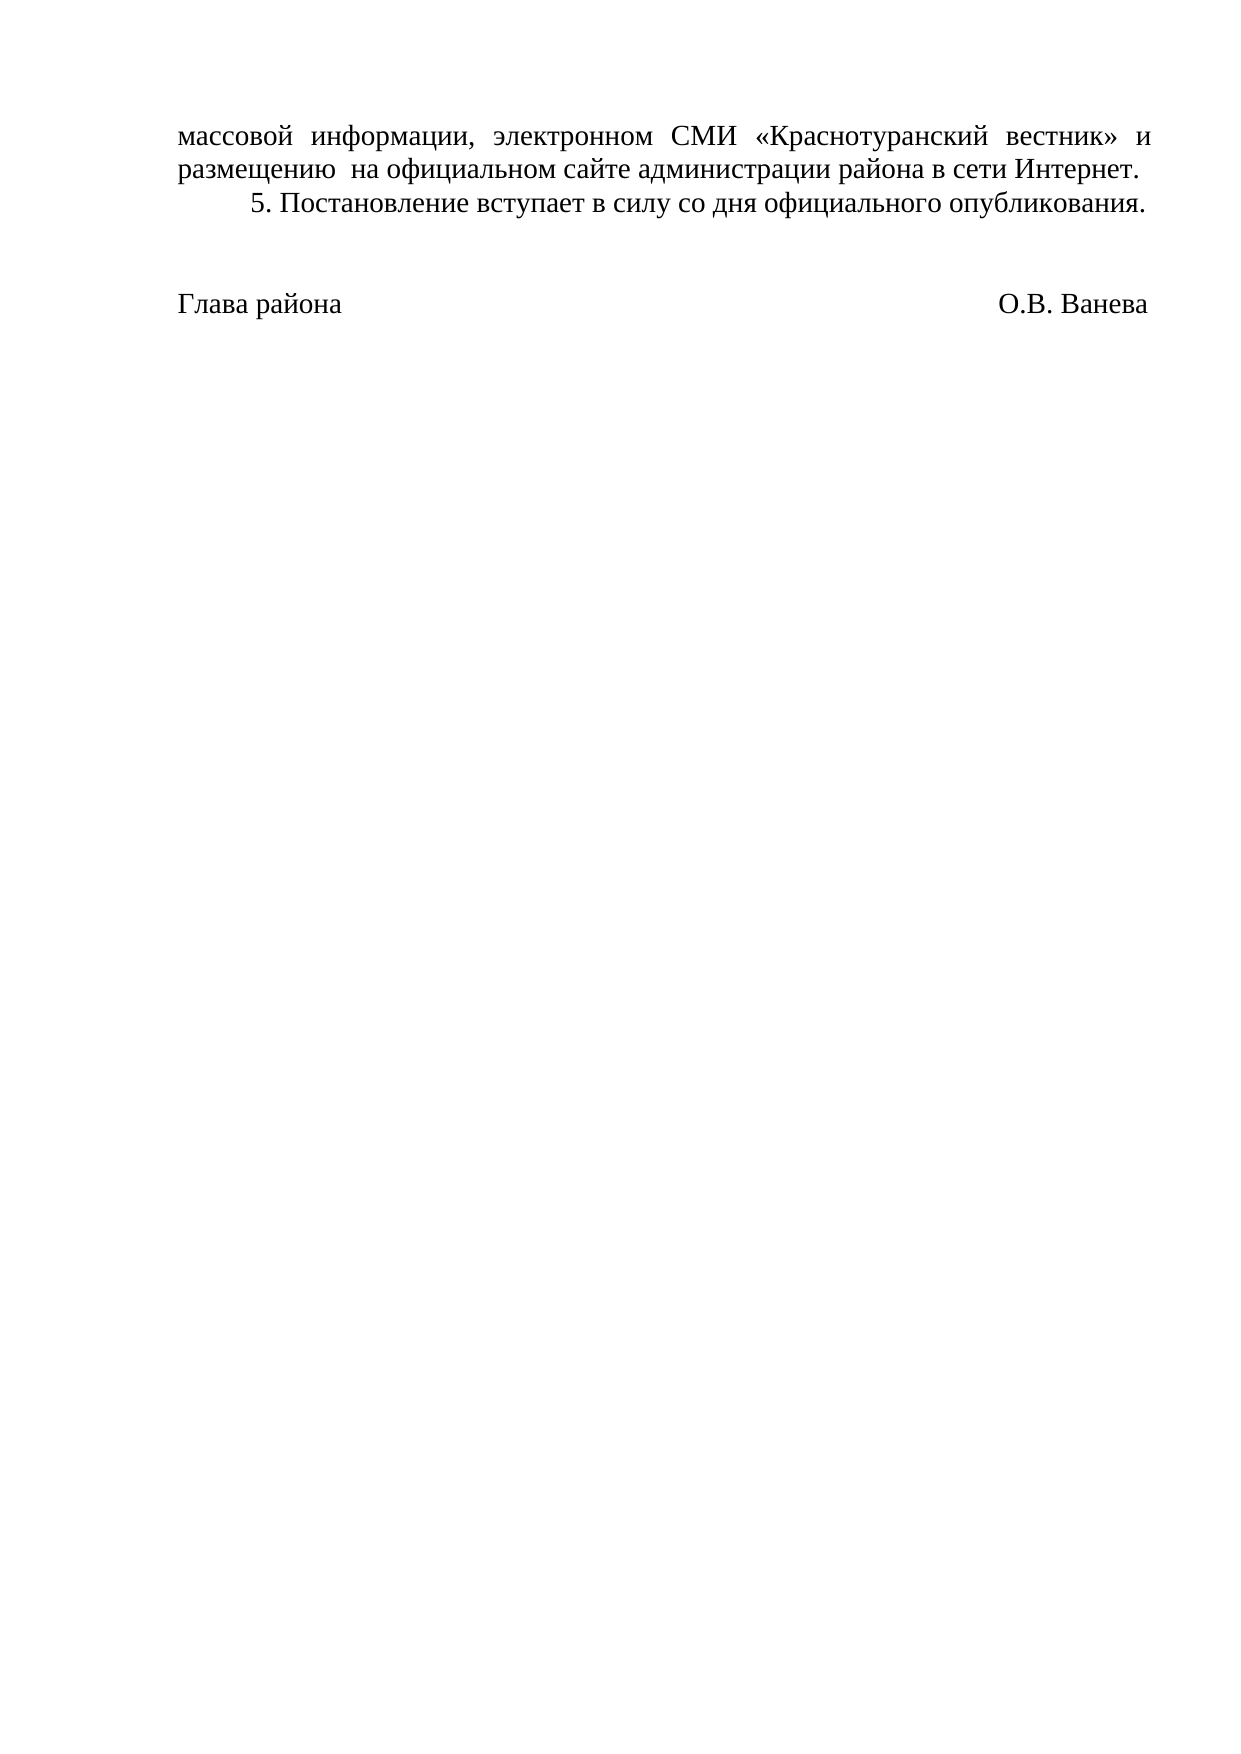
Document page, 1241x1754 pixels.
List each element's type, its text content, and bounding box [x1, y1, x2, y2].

text Глава района О.В. Ванева [177, 286, 1152, 319]
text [177, 118, 1152, 185]
text 5. Постановление вступает в силу со дня официального опубликования. [177, 185, 1152, 219]
